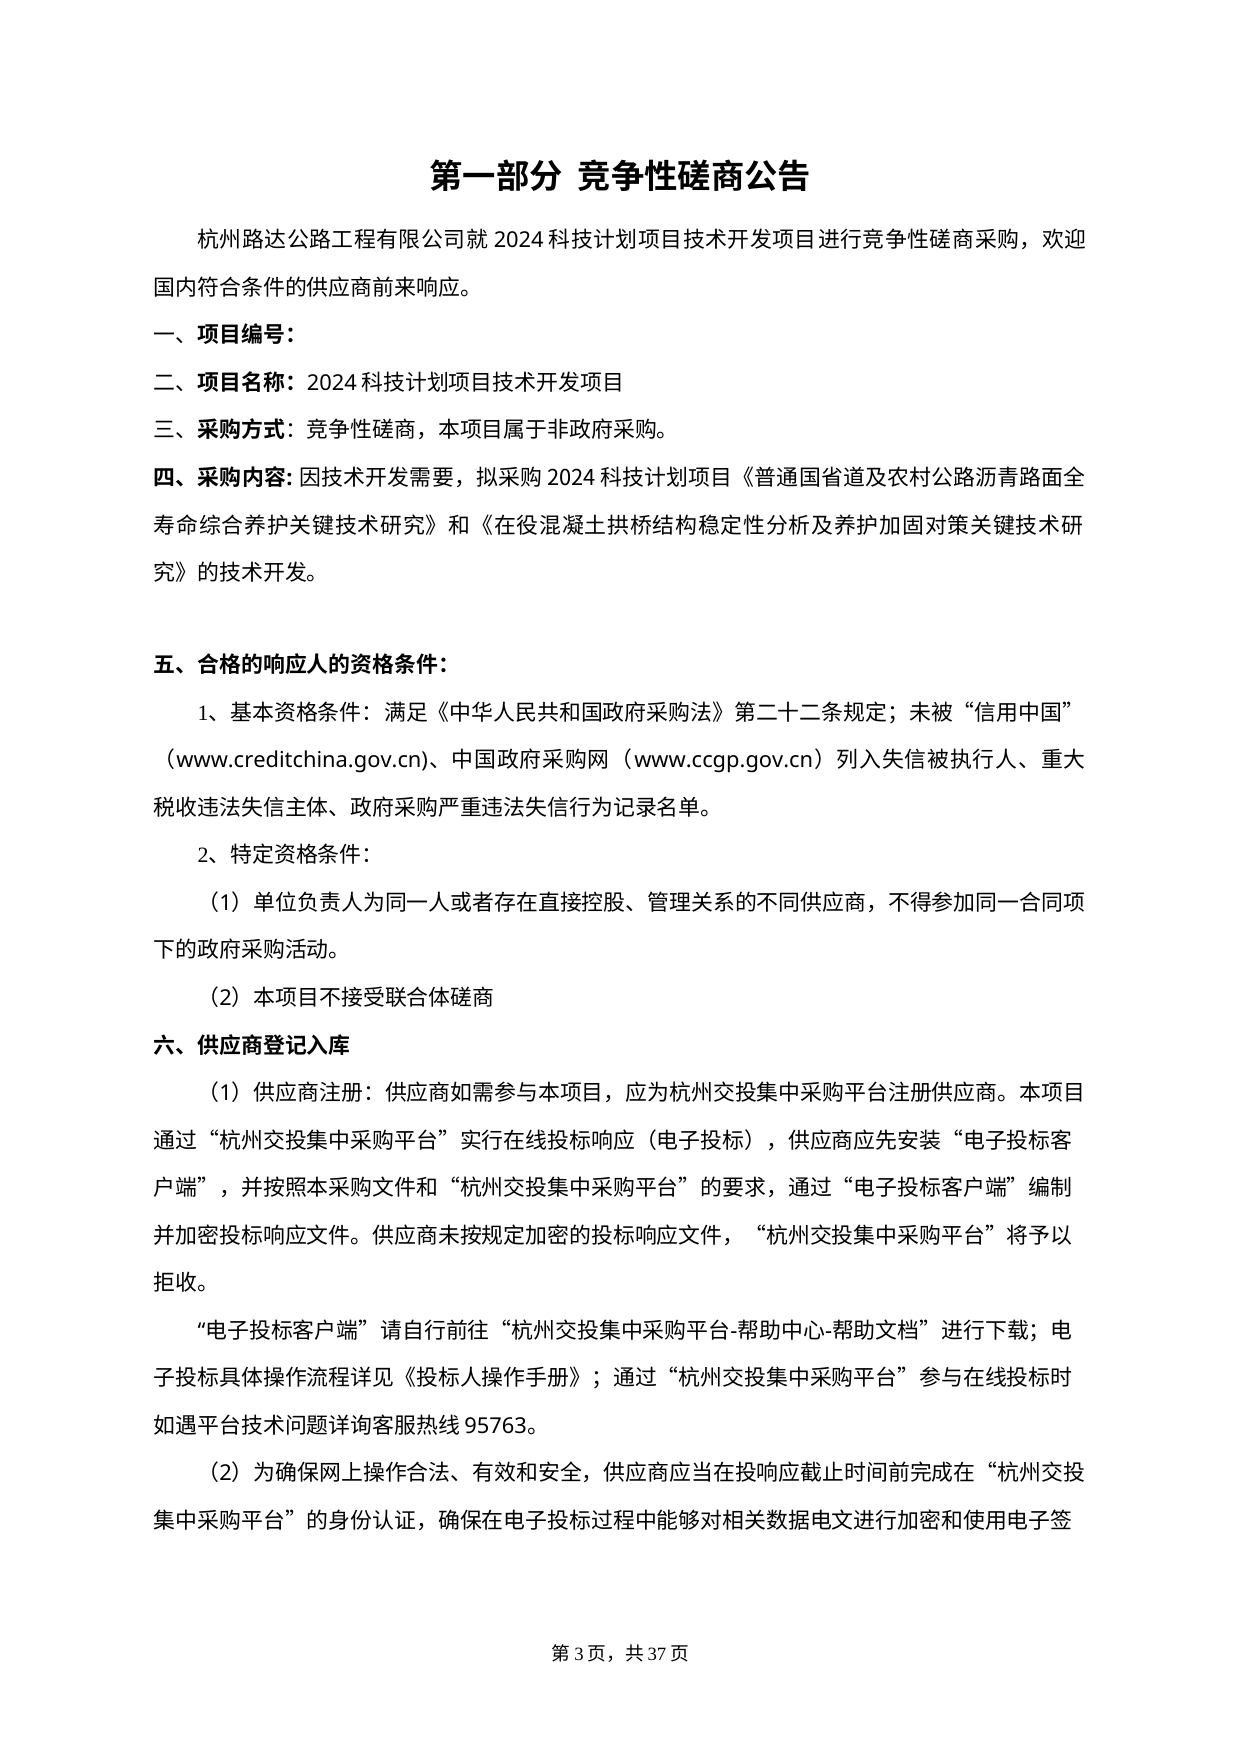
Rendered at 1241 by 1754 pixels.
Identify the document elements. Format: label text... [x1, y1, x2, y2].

text （1）单位负责人为同一人或者存在直接控股、管理关系的不同供应商，不得参加同一合同项下的政府采购活动。 [153, 885, 1087, 964]
text 六、供应商登记入库 [153, 1028, 1087, 1059]
list 项目编号： [153, 317, 1087, 349]
subtitle 第一部分 竞争性磋商公告 [153, 150, 1087, 198]
text 1、基本资格条件：满足《中华人民共和国政府采购法》第二十二条规定；未被“信用中国”（www.creditchina.gov.cn)、中国政府采购网（www.ccgp.gov.cn）列入失信被执行人、重大税收违法失信主体、政府采购严重违法失信行为记录名单。 [153, 695, 1087, 822]
text 2、特定资格条件： [153, 837, 1087, 869]
list 采购方式：竞争性磋商，本项目属于非政府采购。 [153, 412, 1087, 444]
list 合格的响应人的资格条件： [153, 647, 1087, 679]
text （1）供应商注册：供应商如需参与本项目，应为杭州交投集中采购平台注册供应商。本项目通过“杭州交投集中采购平台”实行在线投标响应（电子投标），供应商应先安装“电子投标客户端”，并按照本采购文件和“杭州交投集中采购平台”的要求，通过“电子投标客户端”编制并加密投标响应文件。供应商未按规定加密的投标响应文件，“杭州交投集中采购平台”将予以拒收。 [153, 1075, 1087, 1297]
text （2）本项目不接受联合体磋商 [153, 980, 1087, 1012]
text “电子投标客户端”请自行前往“杭州交投集中采购平台-帮助中心-帮助文档”进行下载；电子投标具体操作流程详见《投标人操作手册》；通过“杭州交投集中采购平台”参与在线投标时如遇平台技术问题详询客服热线95763。 [153, 1313, 1087, 1439]
list 项目名称：2024科技计划项目技术开发项目 [153, 365, 1087, 397]
text 杭州路达公路工程有限公司就2024科技计划项目技术开发项目进行竞争性磋商采购，欢迎国内符合条件的供应商前来响应。 [153, 222, 1087, 302]
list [153, 1455, 1087, 1535]
text 四、采购内容: 因技术开发需要，拟采购2024科技计划项目《普通国省道及农村公路沥青路面全寿命综合养护关键技术研究》和《在役混凝土拱桥结构稳定性分析及养护加固对策关键技术研究》的技术开发。 [153, 460, 1087, 587]
